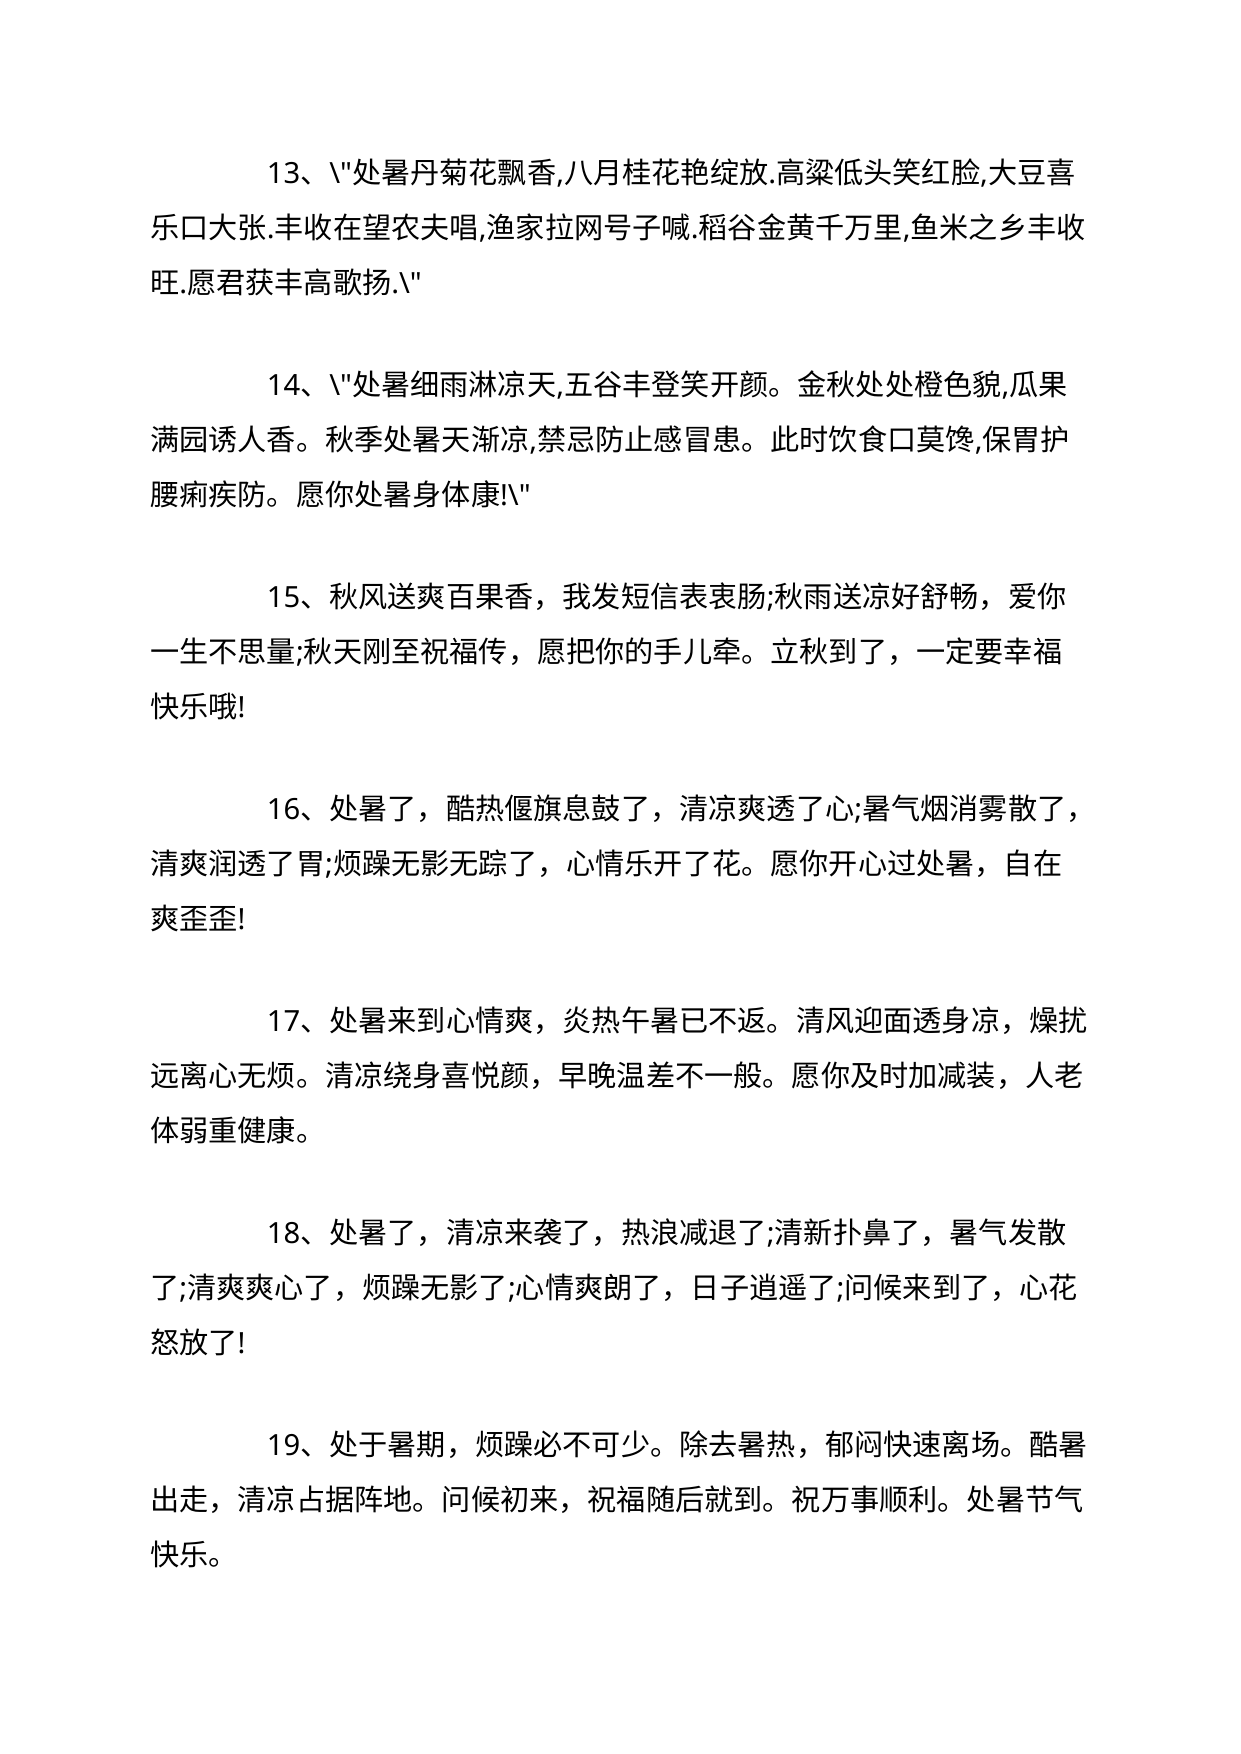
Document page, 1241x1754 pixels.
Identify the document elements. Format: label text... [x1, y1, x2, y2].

text 19、处于暑期，烦躁必不可少。除去暑热，郁闷快速离场。酷暑出走，清凉占据阵地。问候初来，祝福随后就到。祝万事顺利。处暑节气快乐。 [150, 1422, 1090, 1574]
text 18、处暑了，清凉来袭了，热浪减退了;清新扑鼻了，暑气发散了;清爽爽心了，烦躁无影了;心情爽朗了，日子逍遥了;问候来到了，心花怒放了! [150, 1209, 1090, 1362]
text 16、处暑了，酷热偃旗息鼓了，清凉爽透了心;暑气烟消雾散了，清爽润透了胃;烦躁无影无踪了，心情乐开了花。愿你开心过处暑，自在爽歪歪! [150, 786, 1090, 938]
text 15、秋风送爽百果香，我发短信表衷肠;秋雨送凉好舒畅，爱你一生不思量;秋天刚至祝福传，愿把你的手儿牵。立秋到了，一定要幸福快乐哦! [150, 574, 1090, 726]
text 14、\"处暑细雨淋凉天,五谷丰登笑开颜。金秋处处橙色貌,瓜果满园诱人香。秋季处暑天渐凉,禁忌防止感冒患。此时饮食口莫馋,保胃护腰痢疾防。愿你处暑身体康!\" [150, 362, 1090, 514]
text 13、\"处暑丹菊花飘香,八月桂花艳绽放.高粱低头笑红脸,大豆喜乐口大张.丰收在望农夫唱,渔家拉网号子喊.稻谷金黄千万里,鱼米之乡丰收旺.愿君获丰高歌扬.\" [150, 150, 1090, 302]
text 17、处暑来到心情爽，炎热午暑已不返。清风迎面透身凉，燥扰远离心无烦。清凉绕身喜悦颜，早晚温差不一般。愿你及时加减装，人老体弱重健康。 [150, 998, 1090, 1150]
